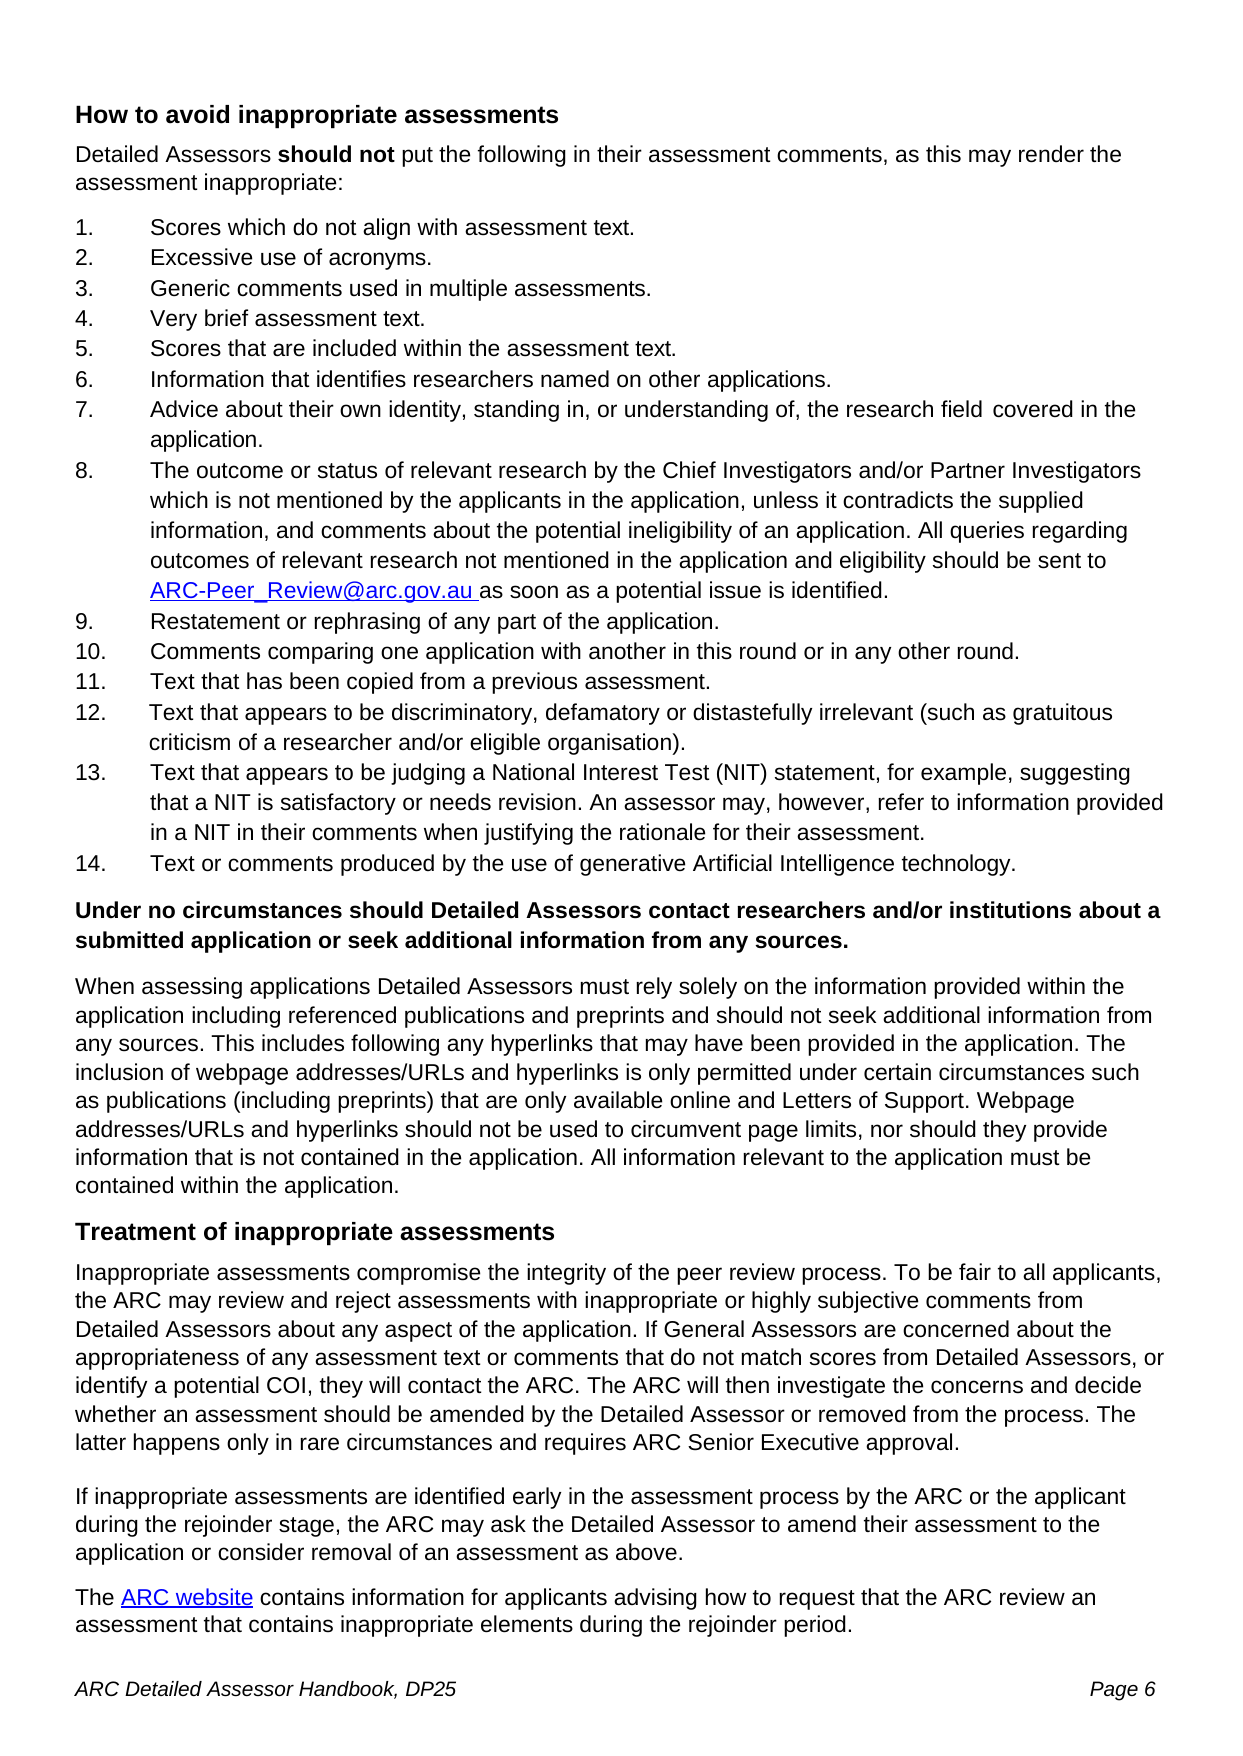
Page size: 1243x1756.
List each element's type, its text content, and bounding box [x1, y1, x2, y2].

list Generic comments used in multiple assessments. [75, 275, 1195, 301]
list Scores which do not align with assessment text. [75, 214, 1195, 241]
text The ARC website contains information for applicants advising how to request that the ARC review an assessment that contains inappropriate elements during the rejoinder period. [75, 1584, 1195, 1638]
list Excessive use of acronyms. [75, 244, 1195, 271]
list Advice about their own identity, standing in, or understanding of, the research field covered in the application. [75, 396, 1168, 453]
list Very brief assessment text. [75, 305, 1195, 331]
text If inappropriate assessments are identified early in the assessment process by the ARC or the applicant during the rejoinder stage, the ARC may ask the Detailed Assessor to amend their assessment to the application or consider removal of an assessment as above. [75, 1483, 1159, 1565]
list Text or comments produced by the use of generative Artificial Intelligence technology. [75, 850, 1195, 876]
text Detailed Assessors should not put the following in their assessment comments, as this may render the assessment inappropriate: [75, 141, 1195, 196]
list Text that has been copied from a previous assessment. [75, 668, 1195, 694]
subtitle Under no circumstances should Detailed Assessors contact researchers and/or institutions about a submitted application or seek additional information from any sources. [75, 897, 1195, 953]
list Scores that are included within the assessment text. [75, 335, 1195, 362]
list The outcome or status of relevant research by the Chief Investigators and/or Partner Investigators which is not mentioned by the applicants in the application, unless it contradicts the supplied information, and comments about the potential ineligibility of an application. All queries regarding outcomes of relevant research not mentioned in the application and eligibility should be sent to ARC-Peer_Review@arc.gov.au as soon as a potential issue is identified. [75, 457, 1143, 604]
list Restatement or rephrasing of any part of the application. [75, 608, 1195, 634]
list Text that appears to be judging a National Interest Test (NIT) statement, for example, suggesting that a NIT is satisfactory or needs revision. An assessor may, however, refer to information provided in a NIT in their comments when justifying the rationale for their assessment. [75, 759, 1165, 846]
text How to avoid inappropriate assessments [75, 100, 1195, 129]
list Comments comparing one application with another in this round or in any other round. [75, 638, 1195, 664]
list Information that identifies researchers named on other applications. [75, 366, 1195, 392]
text Inappropriate assessments compromise the integrity of the peer review process. To be fair to all applicants, the ARC may review and reject assessments with inappropriate or highly subjective comments from Detailed Assessors about any aspect of the application. If General Assessors are concerned about the appropriateness of any assessment text or comments that do not match scores from Detailed Assessors, or identify a potential COI, they will contact the ARC. The ARC will then investigate the concerns and decide whether an assessment should be amended by the Detailed Assessor or removed from the process. The latter happens only in rare circumstances and requires ARC Senior Executive approval. [75, 1259, 1166, 1456]
list Text that appears to be discriminatory, defamatory or distastefully irrelevant (such as gratuitous criticism of a researcher and/or eligible organisation). [75, 698, 1114, 755]
text When assessing applications Detailed Assessors must rely solely on the information provided within the application including referenced publications and preprints and should not seek additional information from any sources. This includes following any hyperlinks that may have been provided in the application. The inclusion of webpage addresses/URLs and hyperlinks is only permitted under certain circumstances such as publications (including preprints) that are only available online and Letters of Support. Webpage addresses/URLs and hyperlinks should not be used to circumvent page limits, nor should they provide information that is not contained in the application. All information relevant to the application must be contained within the application. [75, 973, 1159, 1199]
text Treatment of inappropriate assessments [75, 1217, 1195, 1246]
